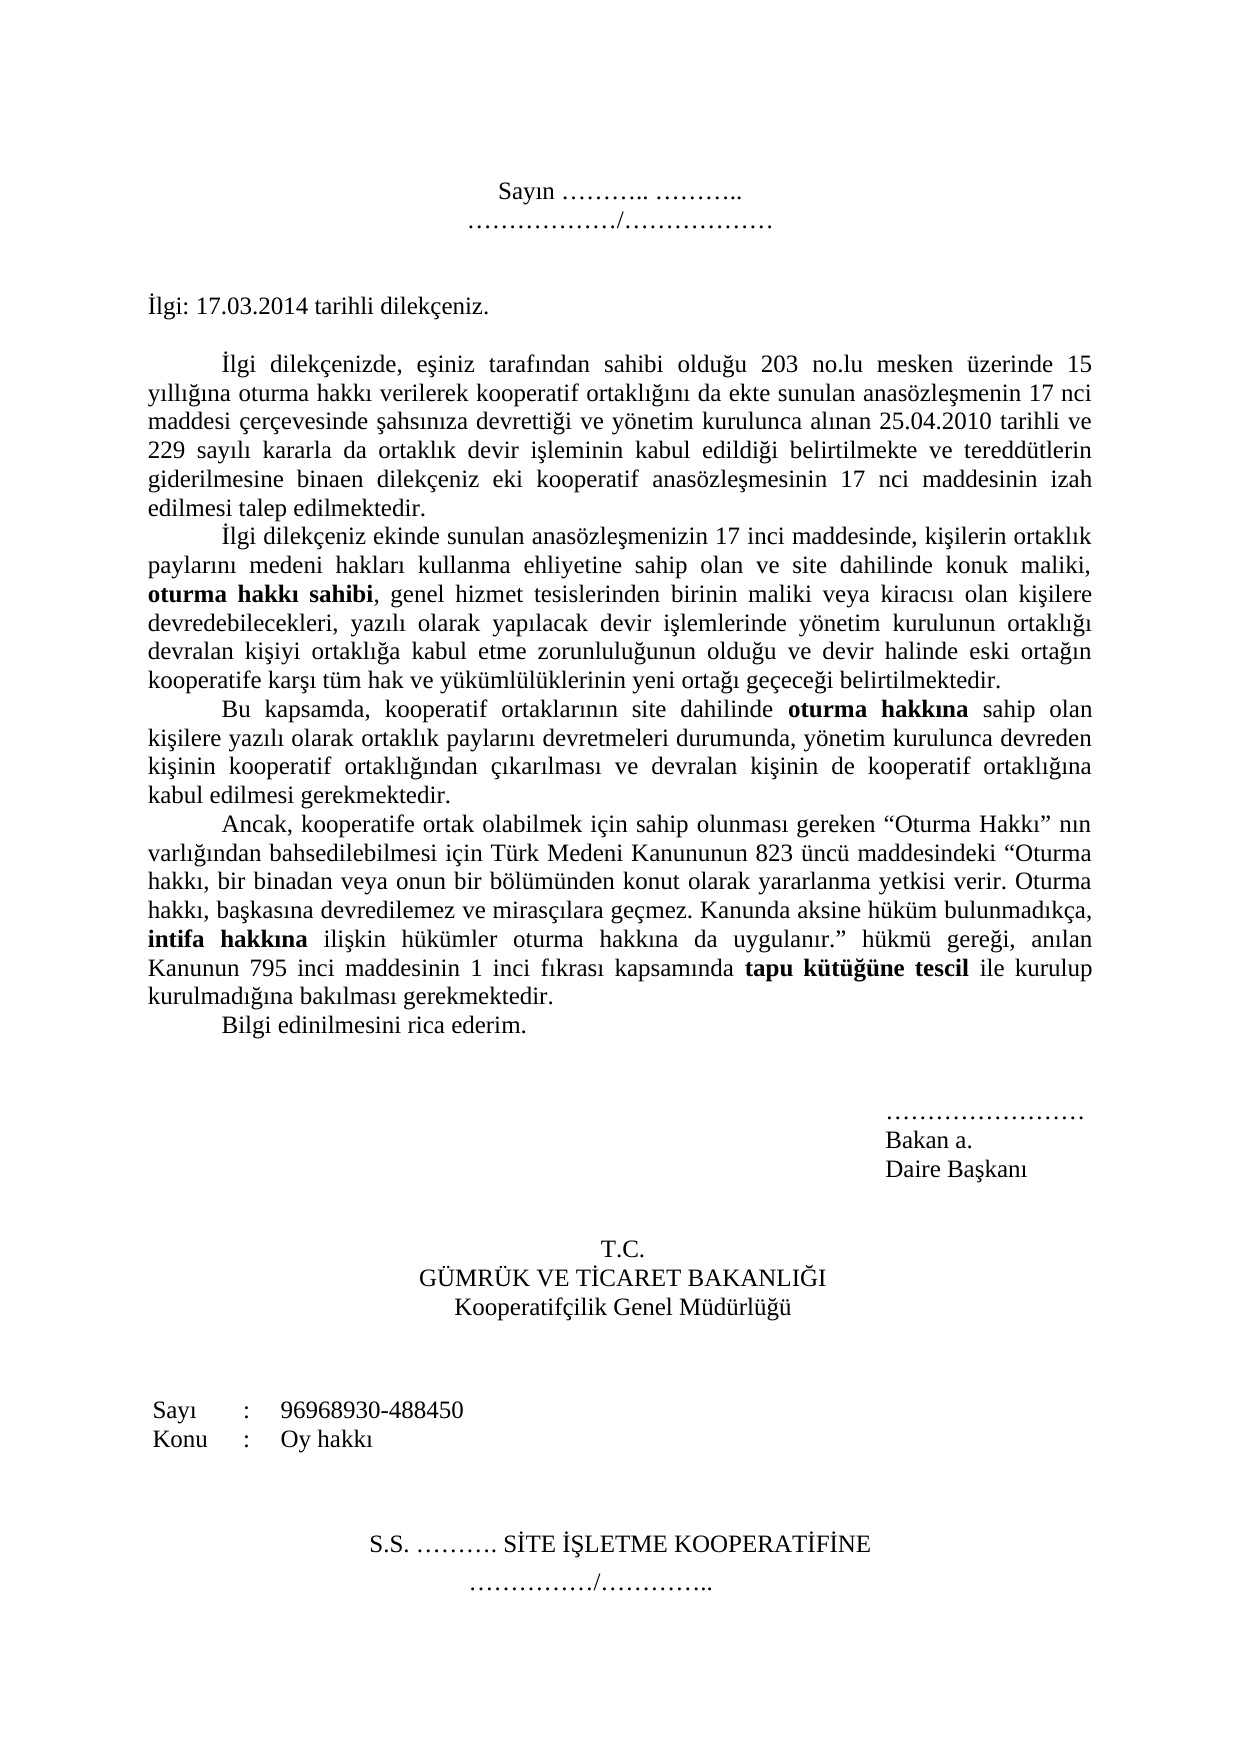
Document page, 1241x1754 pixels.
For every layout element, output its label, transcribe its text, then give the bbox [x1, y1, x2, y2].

text Daire Başkanı [811, 1154, 1093, 1183]
text ……………/………….. [148, 1567, 1033, 1595]
table_header 96968930-251.04[KGM-34/741] [276, 1395, 1148, 1424]
text İlgi dilekçeniz ekinde sunulan anasözleşmenizin 17 inci maddesinde, kişilerin ortaklık paylarını medeni hakları kullanma ehliyetine sahip olan ve site dahilinde konuk maliki, oturma hakkı sahibi, genel hizmet tesislerinden birinin maliki veya kiracısı olan kişilere devredebilecekleri, yazılı olarak yapılacak devir işlemlerinde yönetim kurulunun ortaklığı devralan kişiyi ortaklığa kabul etme zorunluluğunun olduğu ve devir halinde eski ortağın kooperatife karşı tüm hak ve yükümlülüklerinin yeni ortağı geçeceği belirtilmektedir. [148, 521, 1093, 694]
table_cell : [238, 1424, 276, 1455]
table_header T.C. GÜMRÜK VE TİCARET BAKANLIĞI Kooperatifçilik Genel Müdürlüğü [148, 1234, 1094, 1321]
text ………………/……………… [148, 205, 1093, 234]
text Bilgi edinilmesini rica ederim. [148, 1010, 1093, 1039]
text Bu kapsamda, kooperatif ortaklarının site dahilinde oturma hakkına sahip olan kişilere yazılı olarak ortaklık paylarını devretmeleri durumunda, yönetim kurulunca devreden kişinin kooperatif ortaklığından çıkarılması ve devralan kişinin de kooperatif ortaklığına kabul edilmesi gerekmektedir. [148, 694, 1093, 809]
text İlgi: 17.03.2014 tarihli dilekçeniz. [148, 291, 1093, 320]
table_header : [238, 1395, 276, 1424]
table_header Sayı [148, 1395, 238, 1424]
text Bakan a. [811, 1125, 1093, 1154]
text Ancak, kooperatife ortak olabilmek için sahip olunması gereken “Oturma Hakkı” nın varlığından bahsedilebilmesi için Türk Medeni Kanununun 823 üncü maddesindeki “Oturma hakkı, bir binadan veya onun bir bölümünden konut olarak yararlanma yetkisi verir. Oturma hakkı, başkasına devredilemez ve mirasçılara geçmez. Kanunda aksine hüküm bulunmadıkça, intifa hakkına ilişkin hükümler oturma hakkına da uygulanır.” hükmü gereği, anılan Kanunun 795 inci maddesinin 1 inci fıkrası kapsamında tapu kütüğüne tescil ile kurulup kurulmadığına bakılması gerekmektedir. [148, 809, 1093, 1010]
table_cell Konu [148, 1424, 238, 1455]
text …………………… [811, 1096, 1093, 1125]
text Sayın ……….. ……….. [148, 176, 1093, 205]
text S.S. ………. SİTE İŞLETME KOOPERATİFİNE [148, 1529, 1093, 1558]
table_cell Oy hakkı [276, 1424, 1148, 1455]
text İlgi dilekçenizde, eşiniz tarafından sahibi olduğu 203 no.lu mesken üzerinde 15 yıllığına oturma hakkı verilerek kooperatif ortaklığını da ekte sunulan anasözleşmenin 17 nci maddesi çerçevesinde şahsınıza devrettiği ve yönetim kurulunca alınan 25.04.2010 tarihli ve 229 sayılı kararla da ortaklık devir işleminin kabul edildiği belirtilmekte ve tereddütlerin giderilmesine binaen dilekçeniz eki kooperatif anasözleşmesinin 17 nci maddesinin izah edilmesi talep edilmektedir. [148, 349, 1093, 521]
